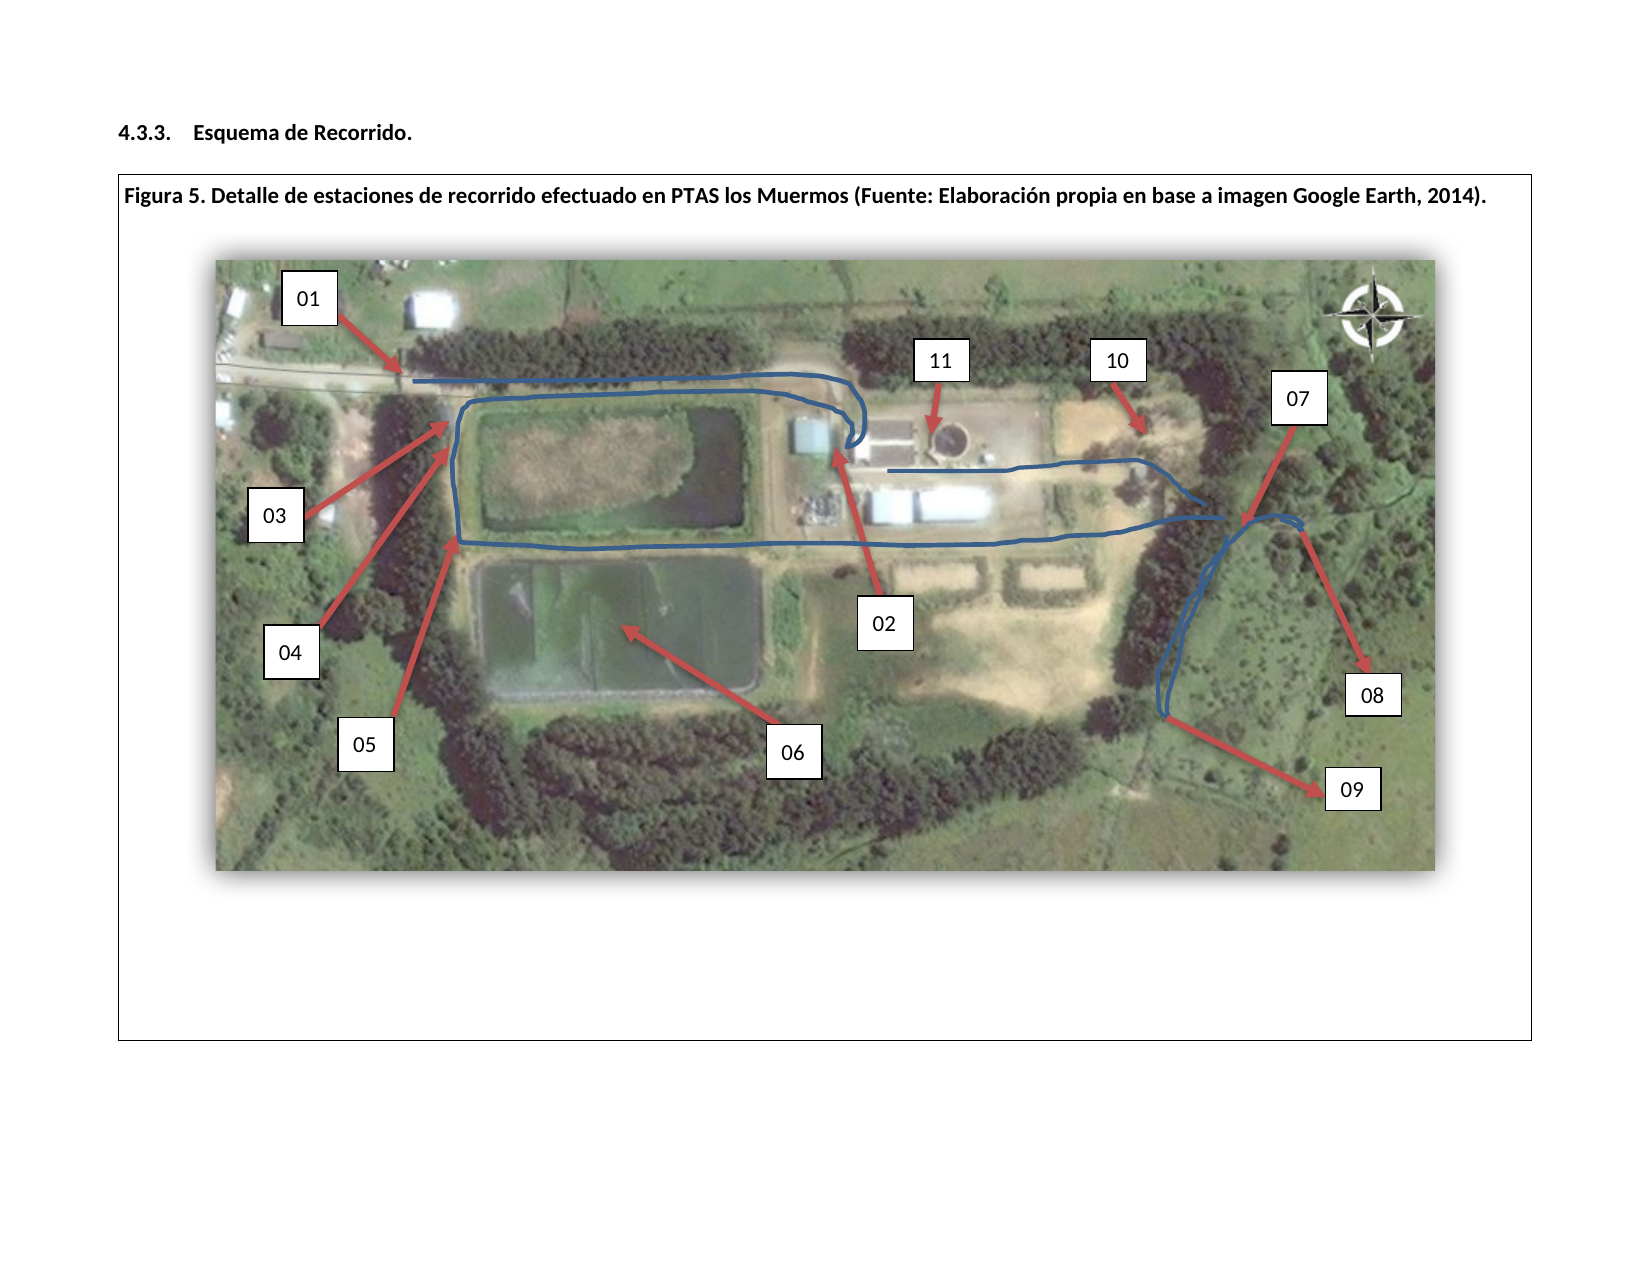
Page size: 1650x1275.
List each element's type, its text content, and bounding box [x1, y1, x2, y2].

picture [215, 260, 1435, 871]
subtitle Esquema de Recorrido. [118, 118, 1532, 146]
